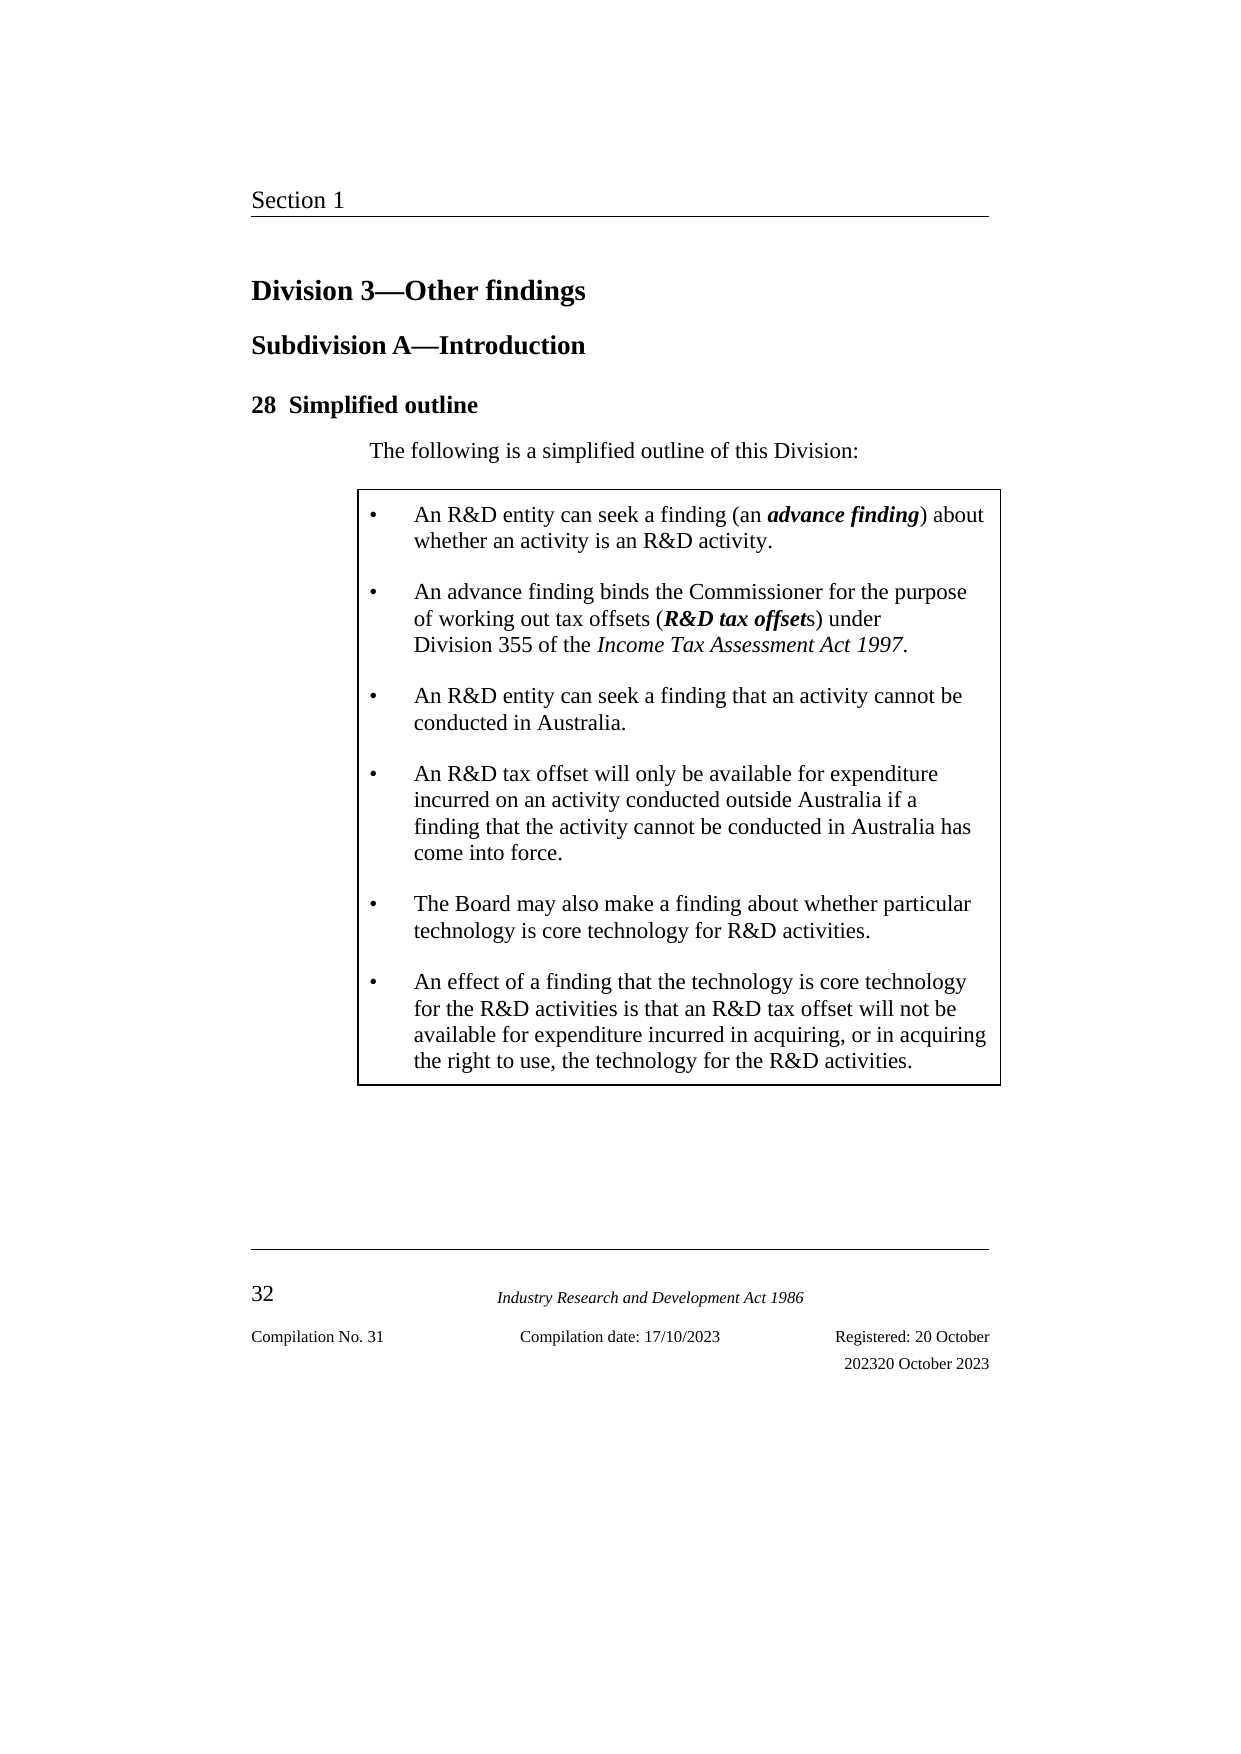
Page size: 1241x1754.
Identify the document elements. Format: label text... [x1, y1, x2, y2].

list • An R&D entity can seek a finding that an activity cannot be conducted in Australia. [359, 670, 1000, 735]
text Division 3—Other findings [251, 273, 989, 307]
list • The Board may also make a finding about whether particular technology is core technology for R&D activities. [359, 878, 1000, 943]
text The following is a simplified outline of this Division: [251, 437, 989, 464]
list • An R&D entity can seek a finding (an advance finding) about whether an activity is an R&D activity. [359, 490, 1000, 553]
text Subdivision A—Introduction [251, 329, 989, 361]
list • An R&D tax offset will only be available for expenditure incurred on an activity conducted outside Australia if a finding that the activity cannot be conducted in Australia has come into force. [359, 748, 1000, 866]
text 28 Simplified outline [251, 390, 989, 418]
list • An advance finding binds the Commissioner for the purpose of working out tax offsets (R&D tax offsets) under Division 355 of the Income Tax Assessment Act 1997. [359, 566, 1000, 657]
list • An effect of a finding that the technology is core technology for the R&D activities is that an R&D tax offset will not be available for expenditure incurred in acquiring, or in acquiring the right to use, the technology for the R&D activities. [359, 956, 1000, 1084]
